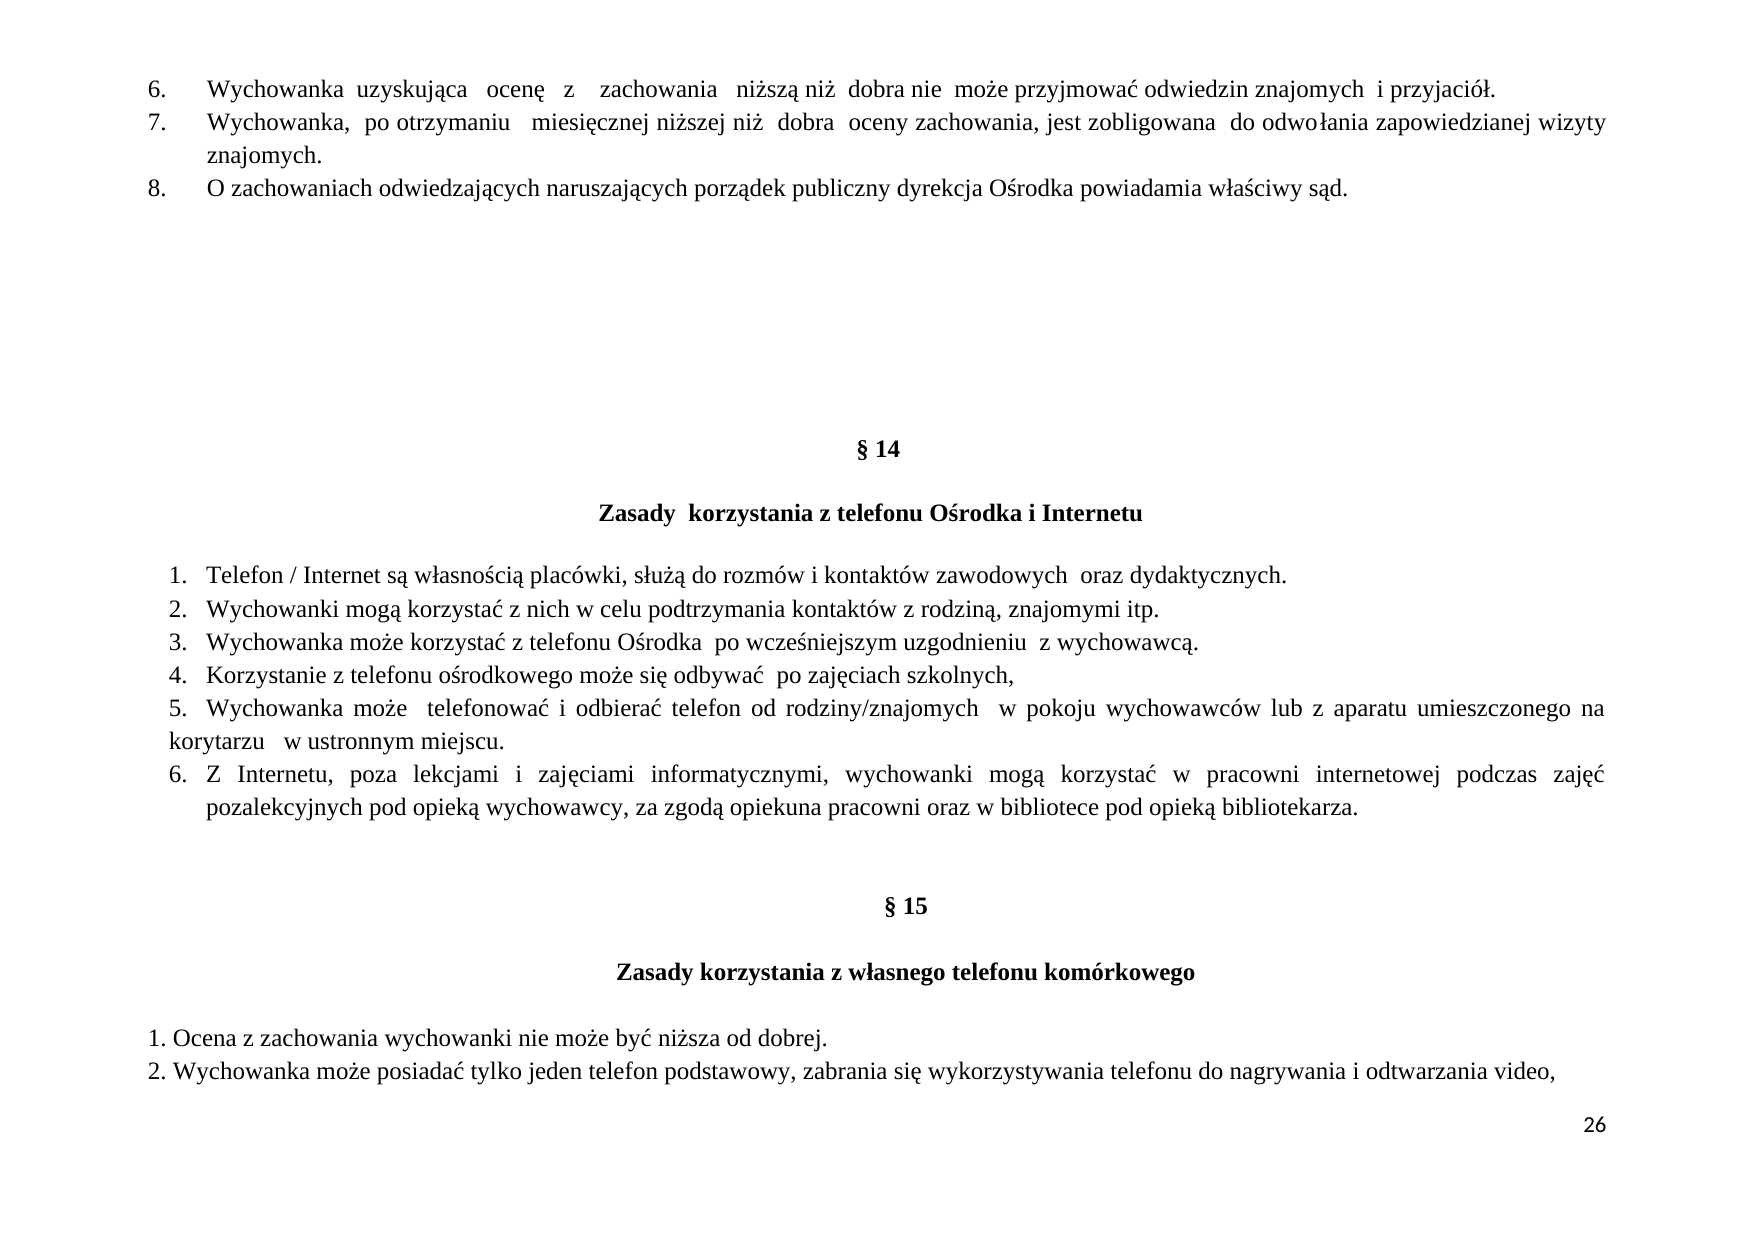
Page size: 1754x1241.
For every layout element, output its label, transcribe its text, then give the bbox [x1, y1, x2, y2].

list Telefon / Internet są własnością placówki, służą do rozmów i kontaktów zawodowych oraz dydaktycznych. [169, 561, 1606, 589]
list Wychowanki mogą korzystać z nich w celu podtrzymania kontaktów z rodziną, znajomymi itp. [169, 594, 1606, 622]
text Zasady korzystania z własnego telefonu komórkowego [206, 957, 1606, 986]
list Korzystanie z telefonu ośrodkowego może się odbywać po zajęciach szkolnych, [169, 660, 1606, 688]
list Wychowanka może korzystać z telefonu Ośrodka po wcześniejszym uzgodnieniu z wychowawcą. [169, 627, 1605, 655]
text 1. Ocena z zachowania wychowanki nie może być niższa od dobrej. [148, 1023, 1606, 1052]
list O zachowaniach odwiedzających naruszających porządek publiczny dyrekcja Ośrodka powiadamia właściwy sąd. [148, 173, 1606, 202]
list Wychowanka może telefonować i odbierać telefon od rodziny/znajomych w pokoju wychowawców lub z aparatu umieszczonego na korytarzu w ustronnym miejscu. [169, 693, 1606, 754]
list Wychowanka uzyskująca ocenę z zachowania niższą niż dobra nie może przyjmować odwiedzin znajomych i przyjaciół. [148, 74, 1606, 103]
text 2. Wychowanka może posiadać tylko jeden telefon podstawowy, zabrania się wykorzystywania telefonu do nagrywania i odtwarzania video, [148, 1056, 1606, 1085]
text Zasady korzystania z telefonu Ośrodka i Internetu [148, 498, 1594, 527]
text § 15 [206, 891, 1606, 919]
list Wychowanka, po otrzymaniu miesięcznej niższej niż dobra oceny zachowania, jest zobligowana do odwołania zapowiedzianej wizyty znajomych. [148, 107, 1606, 169]
list Z Internetu, poza lekcjami i zajęciami informatycznymi, wychowanki mogą korzystać w pracowni internetowej podczas zajęć pozalekcyjnych pod opieką wychowawcy, za zgodą opiekuna pracowni oraz w bibliotece pod opieką bibliotekarza. [169, 759, 1606, 821]
text § 14 [148, 434, 1608, 463]
